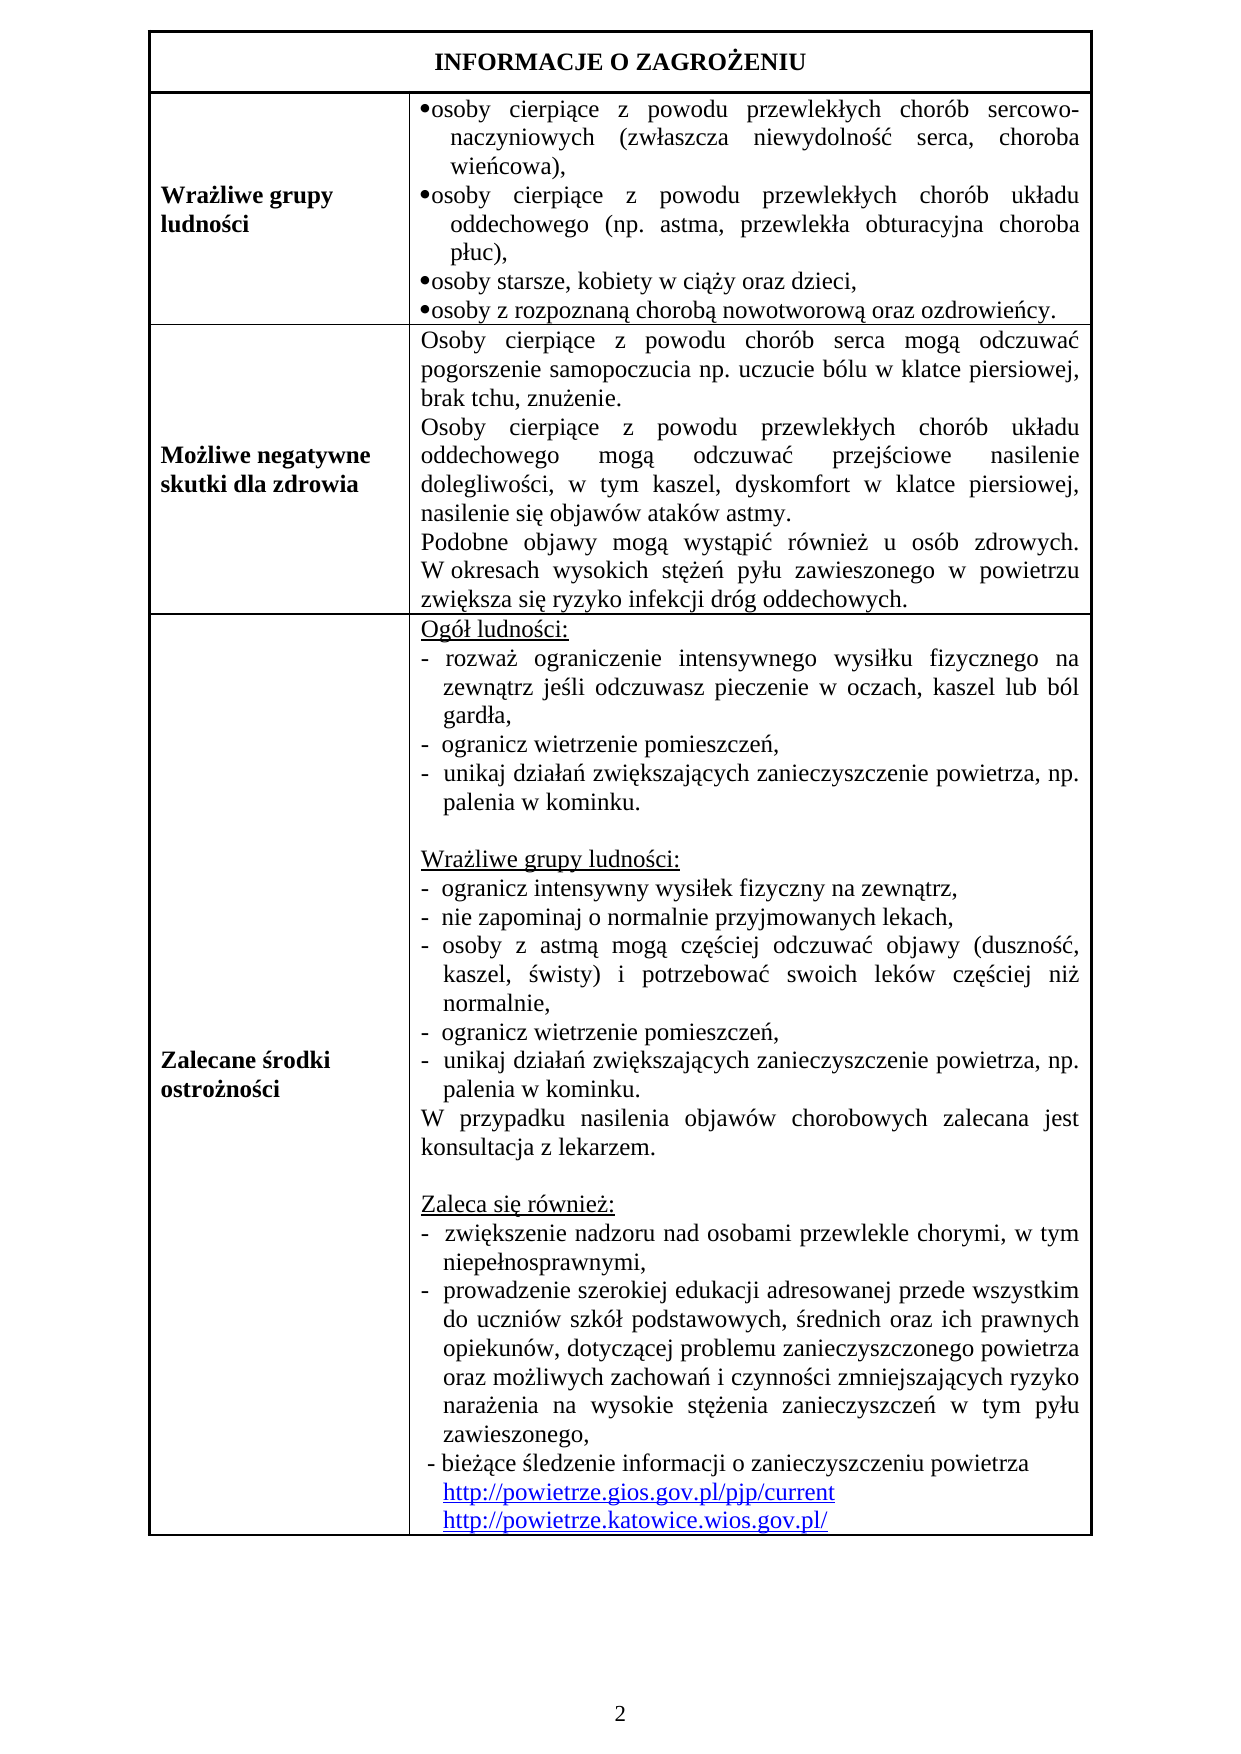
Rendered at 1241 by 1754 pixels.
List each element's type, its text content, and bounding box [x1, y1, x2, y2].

table_cell Ogół ludności: - rozważ ograniczenie intensywnego wysiłku fizycznego na zewnątrz jeśli odczuwasz pieczenie w oczach, kaszel lub ból gardła, - ogranicz wietrzenie pomieszczeń, - unikaj działań zwiększających zanieczyszczenie powietrza, np. palenia w kominku. Wrażliwe grupy ludności: - ogranicz intensywny wysiłek fizyczny na zewnątrz, - nie zapominaj o normalnie przyjmowanych lekach, - osoby z astmą mogą częściej odczuwać objawy (duszność, kaszel, świsty) i potrzebować swoich leków częściej niż normalnie, - ogranicz wietrzenie pomieszczeń, - unikaj działań zwiększających zanieczyszczenie powietrza, np. palenia w kominku. W przypadku nasilenia objawów chorobowych zalecana jest konsultacja z lekarzem. Zaleca się również: - zwiększenie nadzoru nad osobami przewlekle chorymi, w tym niepełnosprawnymi, - prowadzenie szerokiej edukacji adresowanej przede wszystkim do uczniów szkół podstawowych, średnich oraz ich prawnych opiekunów, dotyczącej problemu zanieczyszczonego powietrza oraz możliwych zachowań i czynności zmniejszających ryzyko narażenia na wysokie stężenia zanieczyszczeń w tym pyłu zawieszonego, - bieżące śledzenie informacji o zanieczyszczeniu powietrza http://powietrze.gios.gov.pl/pjp/current http://powietrze.katowice.wios.gov.pl/ [410, 615, 1090, 1534]
table_cell Zalecane środki ostrożności [151, 615, 409, 1534]
table_cell Osoby cierpiące z powodu chorób serca mogą odczuwać pogorszenie samopoczucia np. uczucie bólu w klatce piersiowej, brak tchu, znużenie. Osoby cierpiące z powodu przewlekłych chorób układu oddechowego mogą odczuwać przejściowe nasilenie dolegliwości, w tym kaszel, dyskomfort w klatce piersiowej, nasilenie się objawów ataków astmy. Podobne objawy mogą wystąpić również u osób zdrowych. W okresach wysokich stężeń pyłu zawieszonego w powietrzu zwiększa się ryzyko infekcji dróg oddechowych. [410, 325, 1090, 613]
table_header INFORMACJE O ZAGROŻENIU [151, 33, 1090, 91]
table_cell Możliwe negatywne skutki dla zdrowia [151, 325, 409, 613]
table_cell Wrażliwe grupy ludności [151, 94, 409, 324]
table_cell osoby cierpiące z powodu przewlekłych chorób sercowo-naczyniowych (zwłaszcza niewydolność serca, choroba wieńcowa), osoby cierpiące z powodu przewlekłych chorób układu oddechowego (np. astma, przewlekła obturacyjna choroba płuc), osoby starsze, kobiety w ciąży oraz dzieci, osoby z rozpoznaną chorobą nowotworową oraz ozdrowieńcy. [410, 94, 1090, 324]
